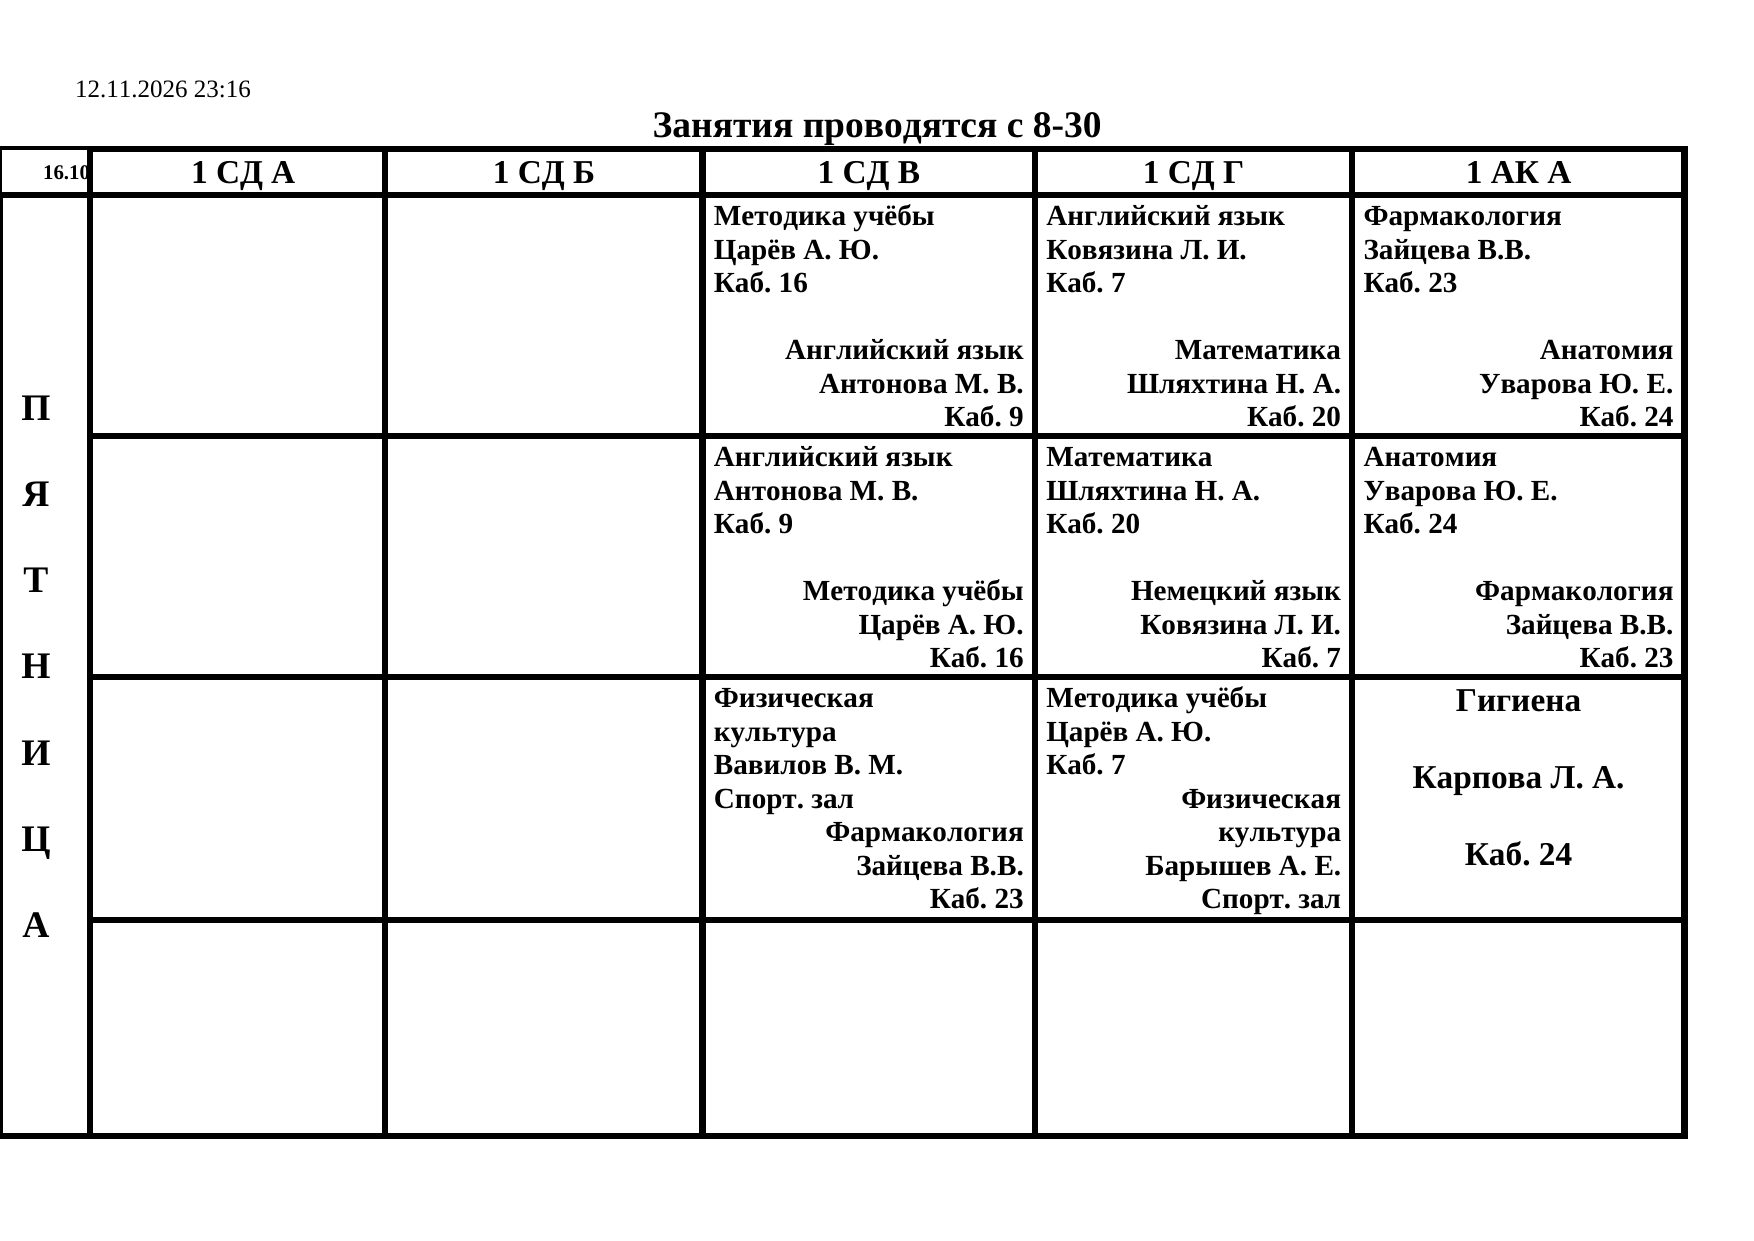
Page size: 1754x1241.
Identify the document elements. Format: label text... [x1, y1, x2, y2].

table_cell Фармакология Зайцева В.В. Каб. 23 Анатомия Уварова Ю. Е. Каб. 24 [1355, 198, 1681, 433]
table_cell Методика учёбы Царёв А. Ю. Каб. 7 Физическая культура Барышев А. Е. Спорт. зал [1038, 680, 1349, 917]
table_header 1 АК А [1355, 152, 1681, 192]
table_cell [93, 923, 382, 1133]
table_cell [388, 439, 699, 674]
table_cell Анатомия Уварова Ю. Е. Каб. 24 Фармакология Зайцева В.В. Каб. 23 [1355, 439, 1681, 674]
table_cell Гигиена Карпова Л. А. Каб. 24 [1355, 680, 1681, 917]
table_cell П Я Т Н И Ц А [3, 198, 87, 1133]
table_cell Физическая культура Вавилов В. М. Спорт. зал Фармакология Зайцева В.В. Каб. 23 [706, 680, 1032, 917]
table_cell [1355, 923, 1681, 1133]
table_cell Методика учёбы Царёв А. Ю. Каб. 16 Английский язык Антонова М. В. Каб. 9 [706, 198, 1032, 433]
table_cell [388, 198, 699, 433]
table_header 1 СД В [706, 152, 1032, 192]
text Занятия проводятся с 8-30 [75, 102, 1679, 146]
table_cell [93, 198, 382, 433]
table_header 1 СД Б [388, 152, 699, 192]
table_cell Английский язык Ковязина Л. И. Каб. 7 Математика Шляхтина Н. А. Каб. 20 [1038, 198, 1349, 433]
table_cell [388, 680, 699, 917]
table_cell Английский язык Антонова М. В. Каб. 9 Методика учёбы Царёв А. Ю. Каб. 16 [706, 439, 1032, 674]
table_cell [1038, 923, 1349, 1133]
table_cell [388, 923, 699, 1133]
table_cell Математика Шляхтина Н. А. Каб. 20 Немецкий язык Ковязина Л. И. Каб. 7 [1038, 439, 1349, 674]
table_cell [93, 680, 382, 917]
table_cell [93, 439, 382, 674]
table_header 1 СД Г [1038, 152, 1349, 192]
table_header 16.10 [2, 150, 87, 192]
table_header 1 СД А [93, 152, 382, 192]
table_cell [706, 923, 1032, 1133]
